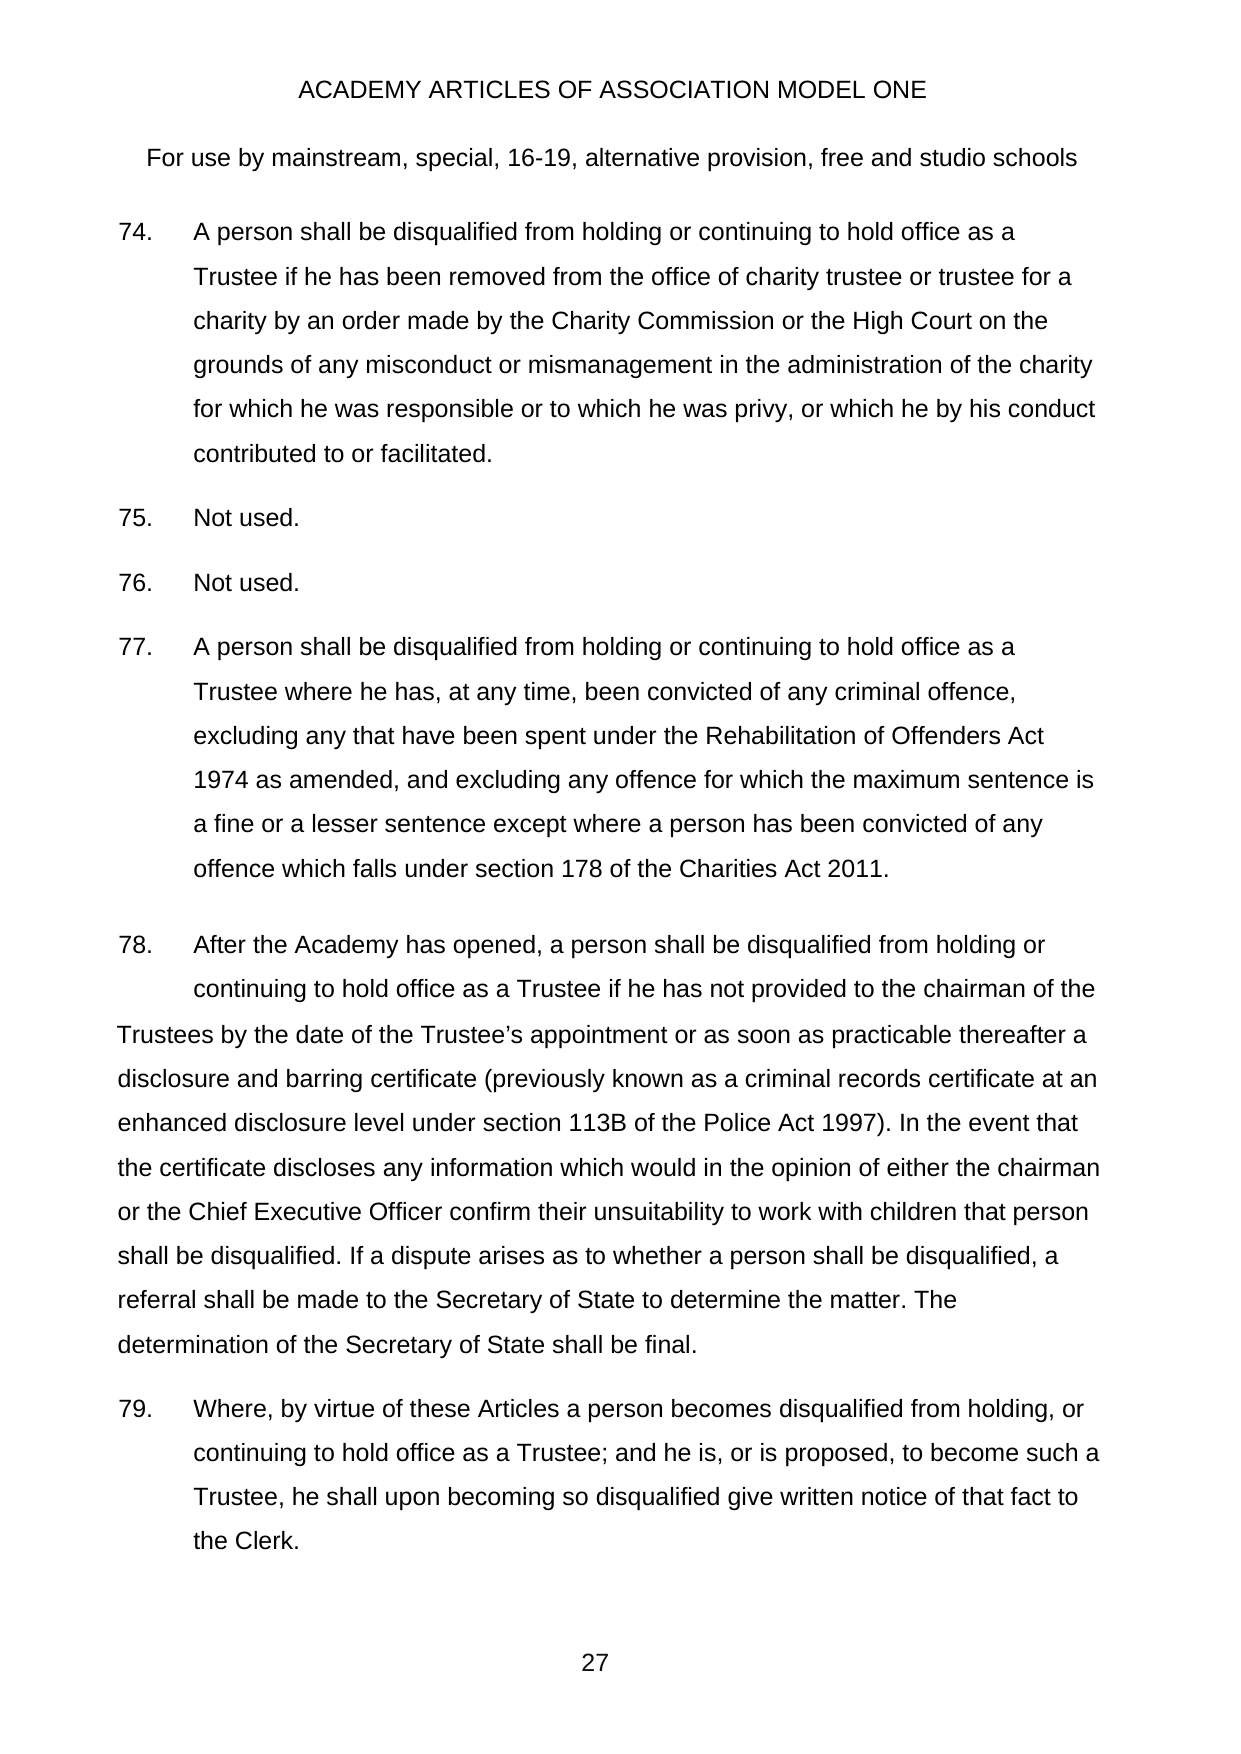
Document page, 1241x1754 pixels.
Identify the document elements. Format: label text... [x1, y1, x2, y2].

text Trustees by the date of the Trustee’s appointment or as soon as practicable thereafter a disclosure and barring certificate (previously known as a criminal records certificate at an enhanced disclosure level under section 113B of the Police Act 1997). In the event that the certificate discloses any information which would in the opinion of either the chairman or the Chief Executive Officer confirm their unsuitability to work with children that person shall be disqualified. If a dispute arises as to whether a person shall be disqualified, a referral shall be made to the Secretary of State to determine the matter. The determination of the Secretary of State shall be final. [116, 1020, 1107, 1358]
list Where, by virtue of these Articles a person becomes disqualified from holding, or continuing to hold office as a Trustee; and he is, or is proposed, to become such a Trustee, he shall upon becoming so disqualified give written notice of that fact to the Clerk. [118, 1393, 1107, 1555]
list A person shall be disqualified from holding or continuing to hold office as a Trustee where he has, at any time, been convicted of any criminal offence, excluding any that have been spent under the Rehabilitation of Offenders Act 1974 as amended, and excluding any offence for which the maximum sentence is a fine or a lesser sentence except where a person has been convicted of any offence which falls under section 178 of the Charities Act 2011. [118, 632, 1107, 882]
list Not used. [118, 568, 1107, 596]
list After the Academy has opened, a person shall be disqualified from holding or continuing to hold office as a Trustee if he has not provided to the chairman of the [118, 930, 1107, 1003]
list Not used. [118, 503, 1107, 531]
list A person shall be disqualified from holding or continuing to hold office as a Trustee if he has been removed from the office of charity trustee or trustee for a charity by an order made by the Charity Commission or the High Court on the grounds of any misconduct or mismanagement in the administration of the charity for which he was responsible or to which he was privy, or which he by his conduct contributed to or facilitated. [118, 217, 1107, 467]
